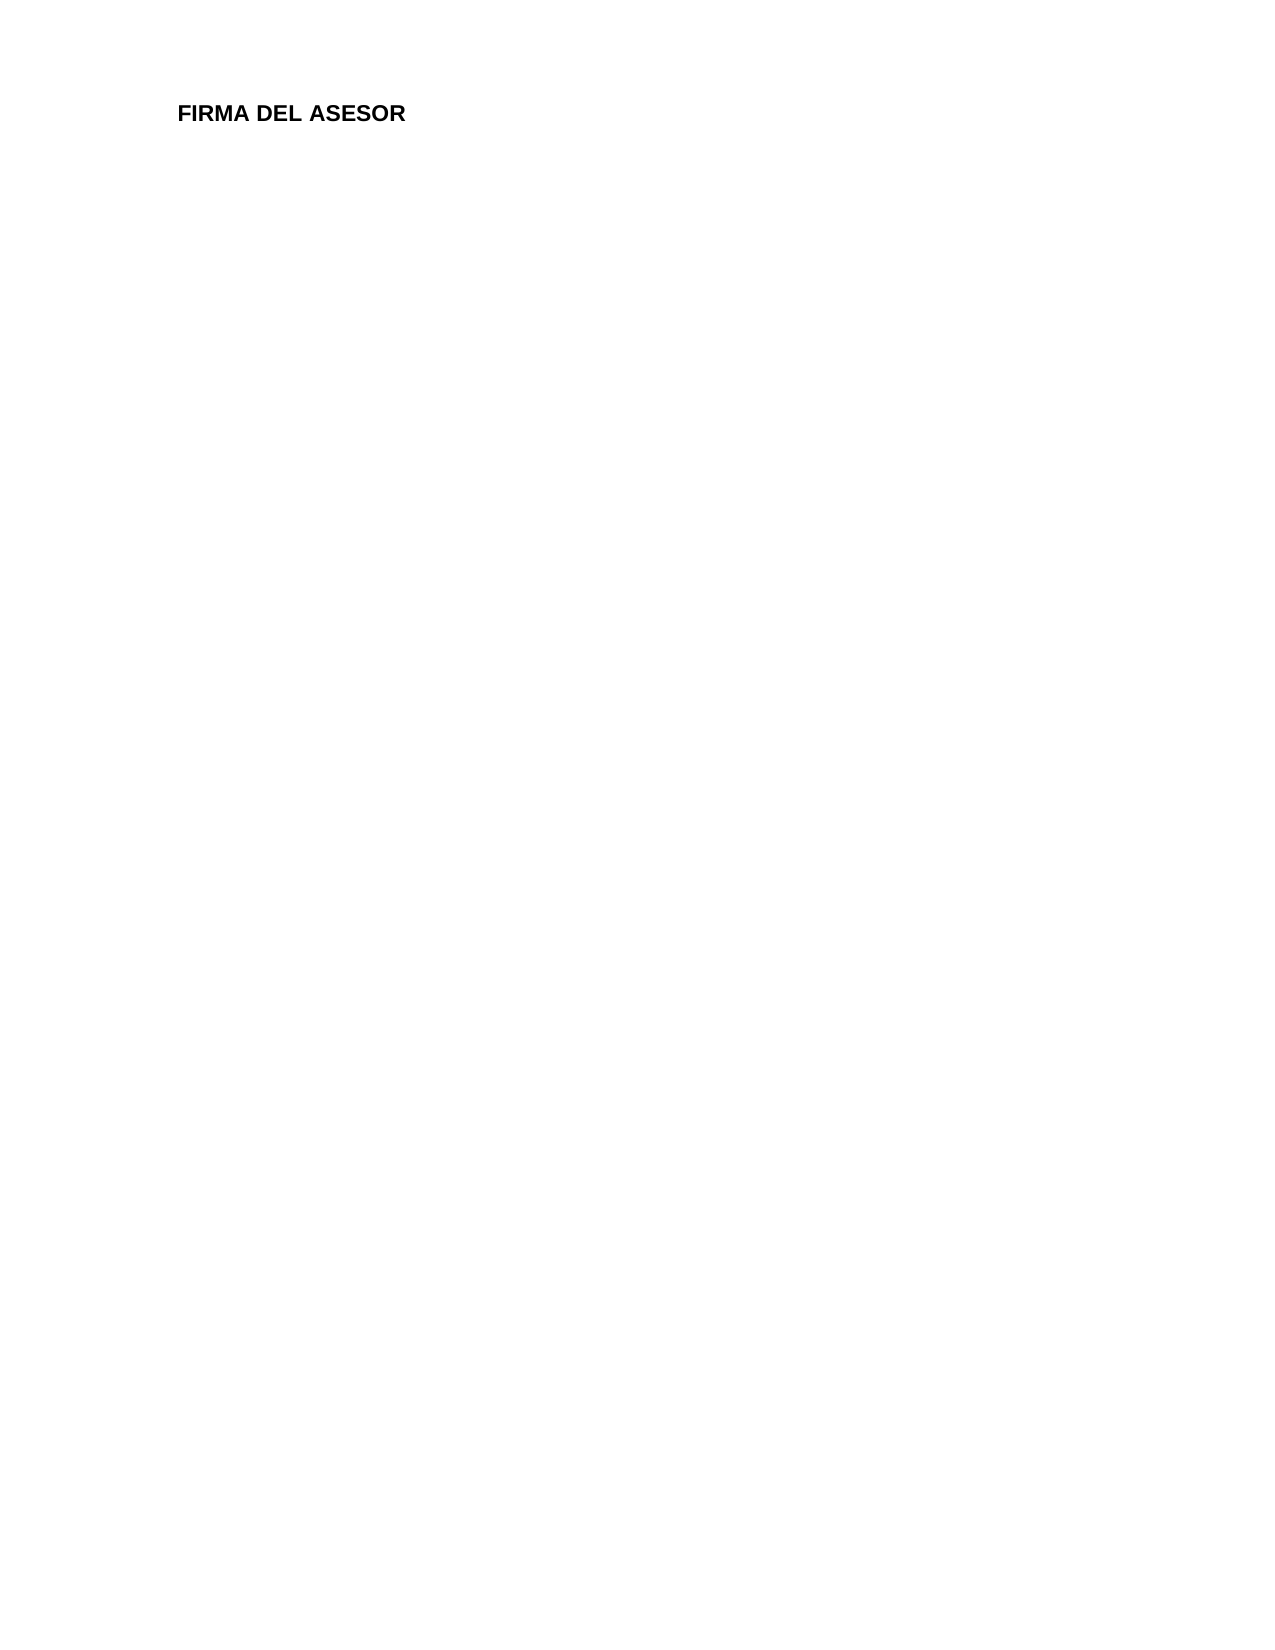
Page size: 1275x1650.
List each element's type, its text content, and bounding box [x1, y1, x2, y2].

text FIRMA DEL ASESOR [177, 100, 1185, 126]
